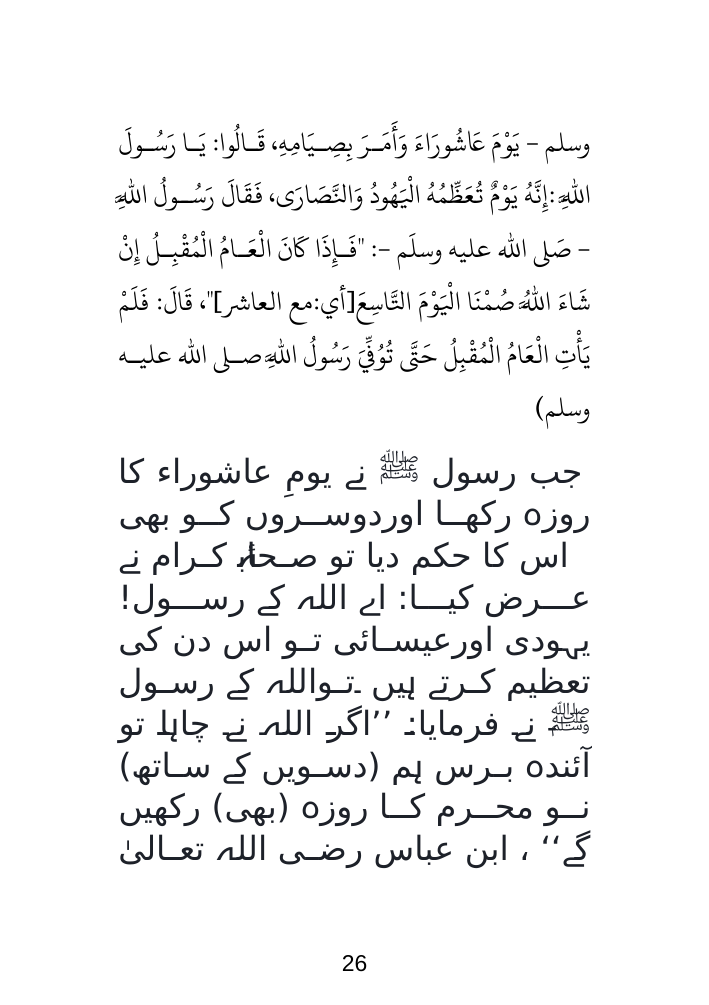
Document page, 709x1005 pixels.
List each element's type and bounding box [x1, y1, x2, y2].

text [118, 453, 591, 869]
text [118, 118, 591, 432]
